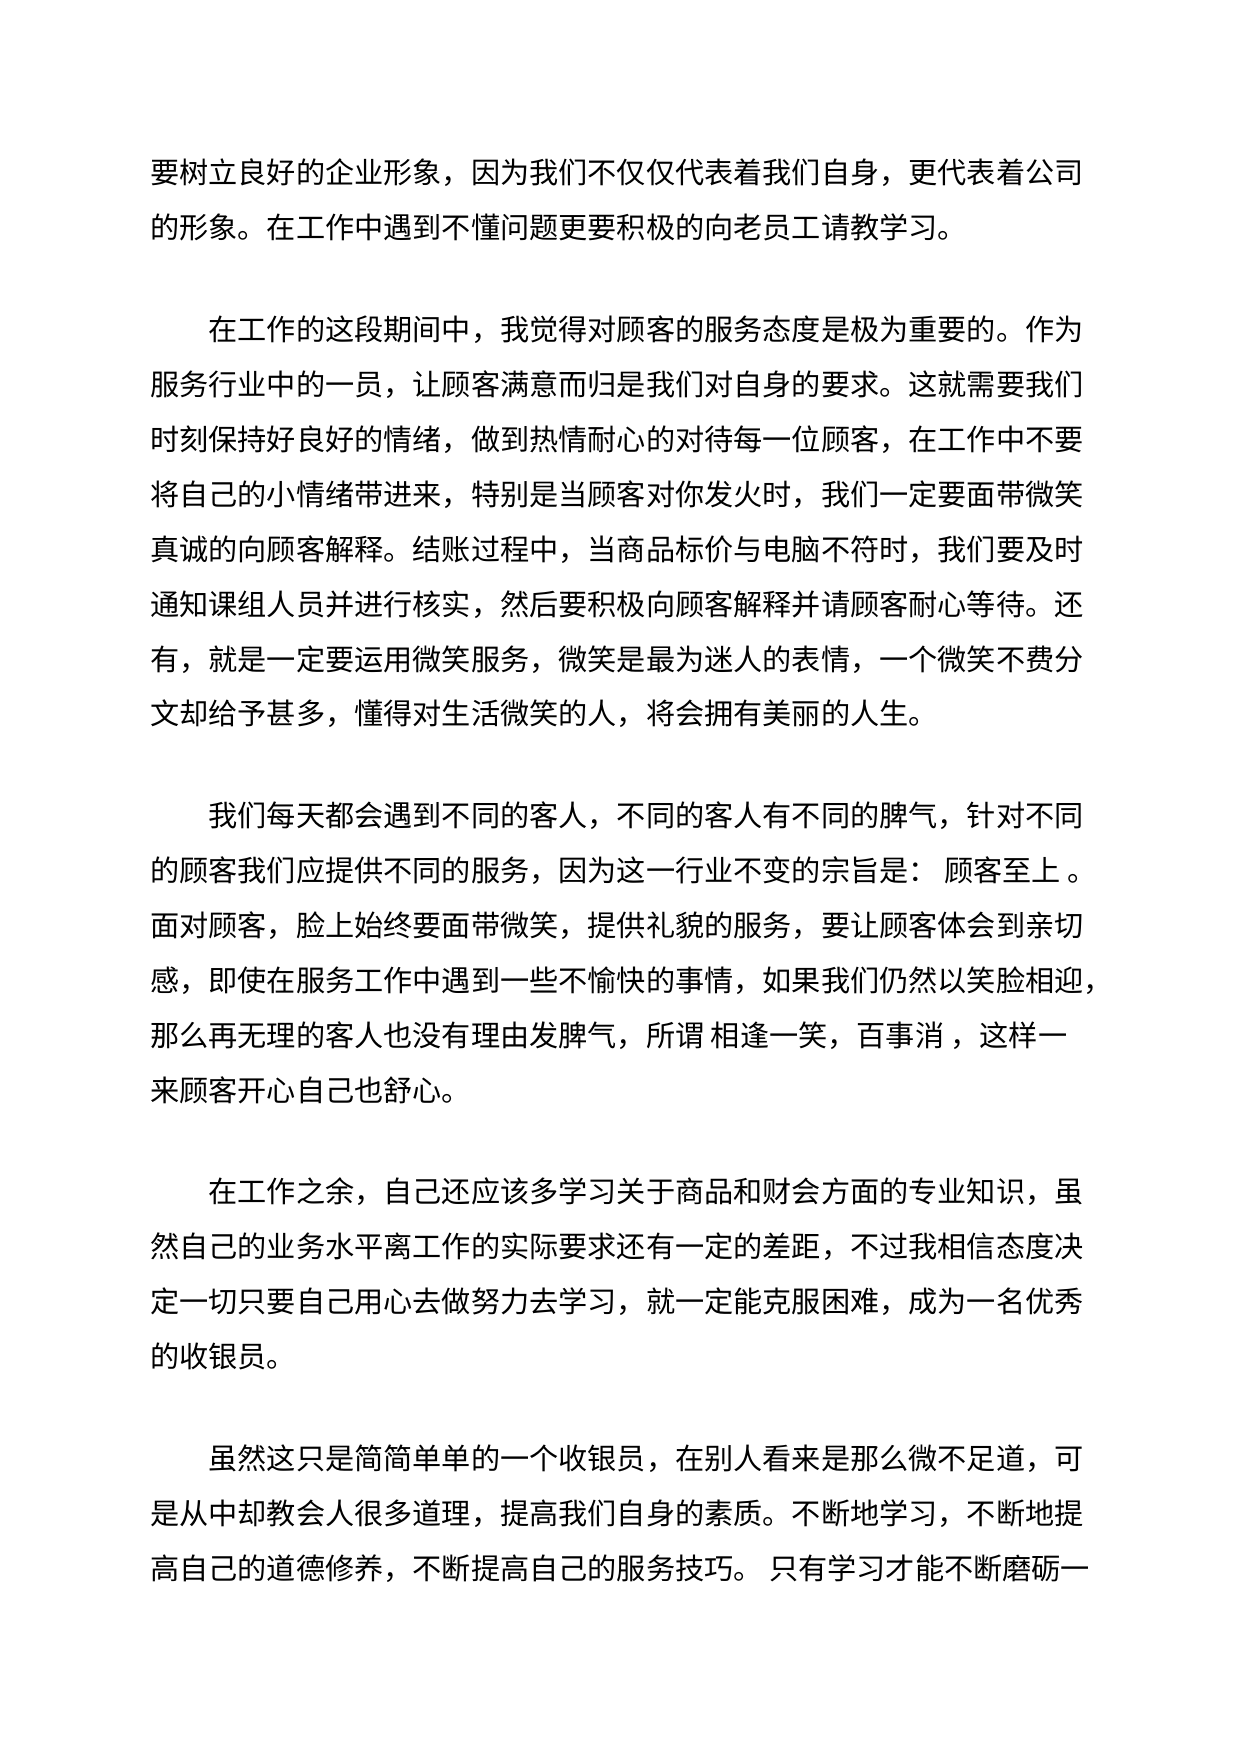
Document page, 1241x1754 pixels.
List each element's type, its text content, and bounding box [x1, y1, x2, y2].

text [150, 150, 1090, 247]
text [150, 1435, 1090, 1587]
text 在工作之余，自己还应该多学习关于商品和财会方面的专业知识，虽然自己的业务水平离工作的实际要求还有一定的差距，不过我相信态度决定一切只要自己用心去做努力去学习，就一定能克服困难，成为一名优秀的收银员。 [150, 1169, 1090, 1376]
text 我们每天都会遇到不同的客人，不同的客人有不同的脾气，针对不同的顾客我们应提供不同的服务，因为这一行业不变的宗旨是： 顾客至上 。面对顾客，脸上始终要面带微笑，提供礼貌的服务，要让顾客体会到亲切感，即使在服务工作中遇到一些不愉快的事情，如果我们仍然以笑脸相迎，那么再无理的客人也没有理由发脾气，所谓 相逢一笑，百事消 ，这样一来顾客开心自己也舒心。 [150, 793, 1090, 1109]
text 在工作的这段期间中，我觉得对顾客的服务态度是极为重要的。作为服务行业中的一员，让顾客满意而归是我们对自身的要求。这就需要我们时刻保持好良好的情绪，做到热情耐心的对待每一位顾客，在工作中不要将自己的小情绪带进来，特别是当顾客对你发火时，我们一定要面带微笑真诚的向顾客解释。结账过程中，当商品标价与电脑不符时，我们要及时通知课组人员并进行核实，然后要积极向顾客解释并请顾客耐心等待。还有，就是一定要运用微笑服务，微笑是最为迷人的表情，一个微笑不费分文却给予甚多，懂得对生活微笑的人，将会拥有美丽的人生。 [150, 307, 1090, 733]
